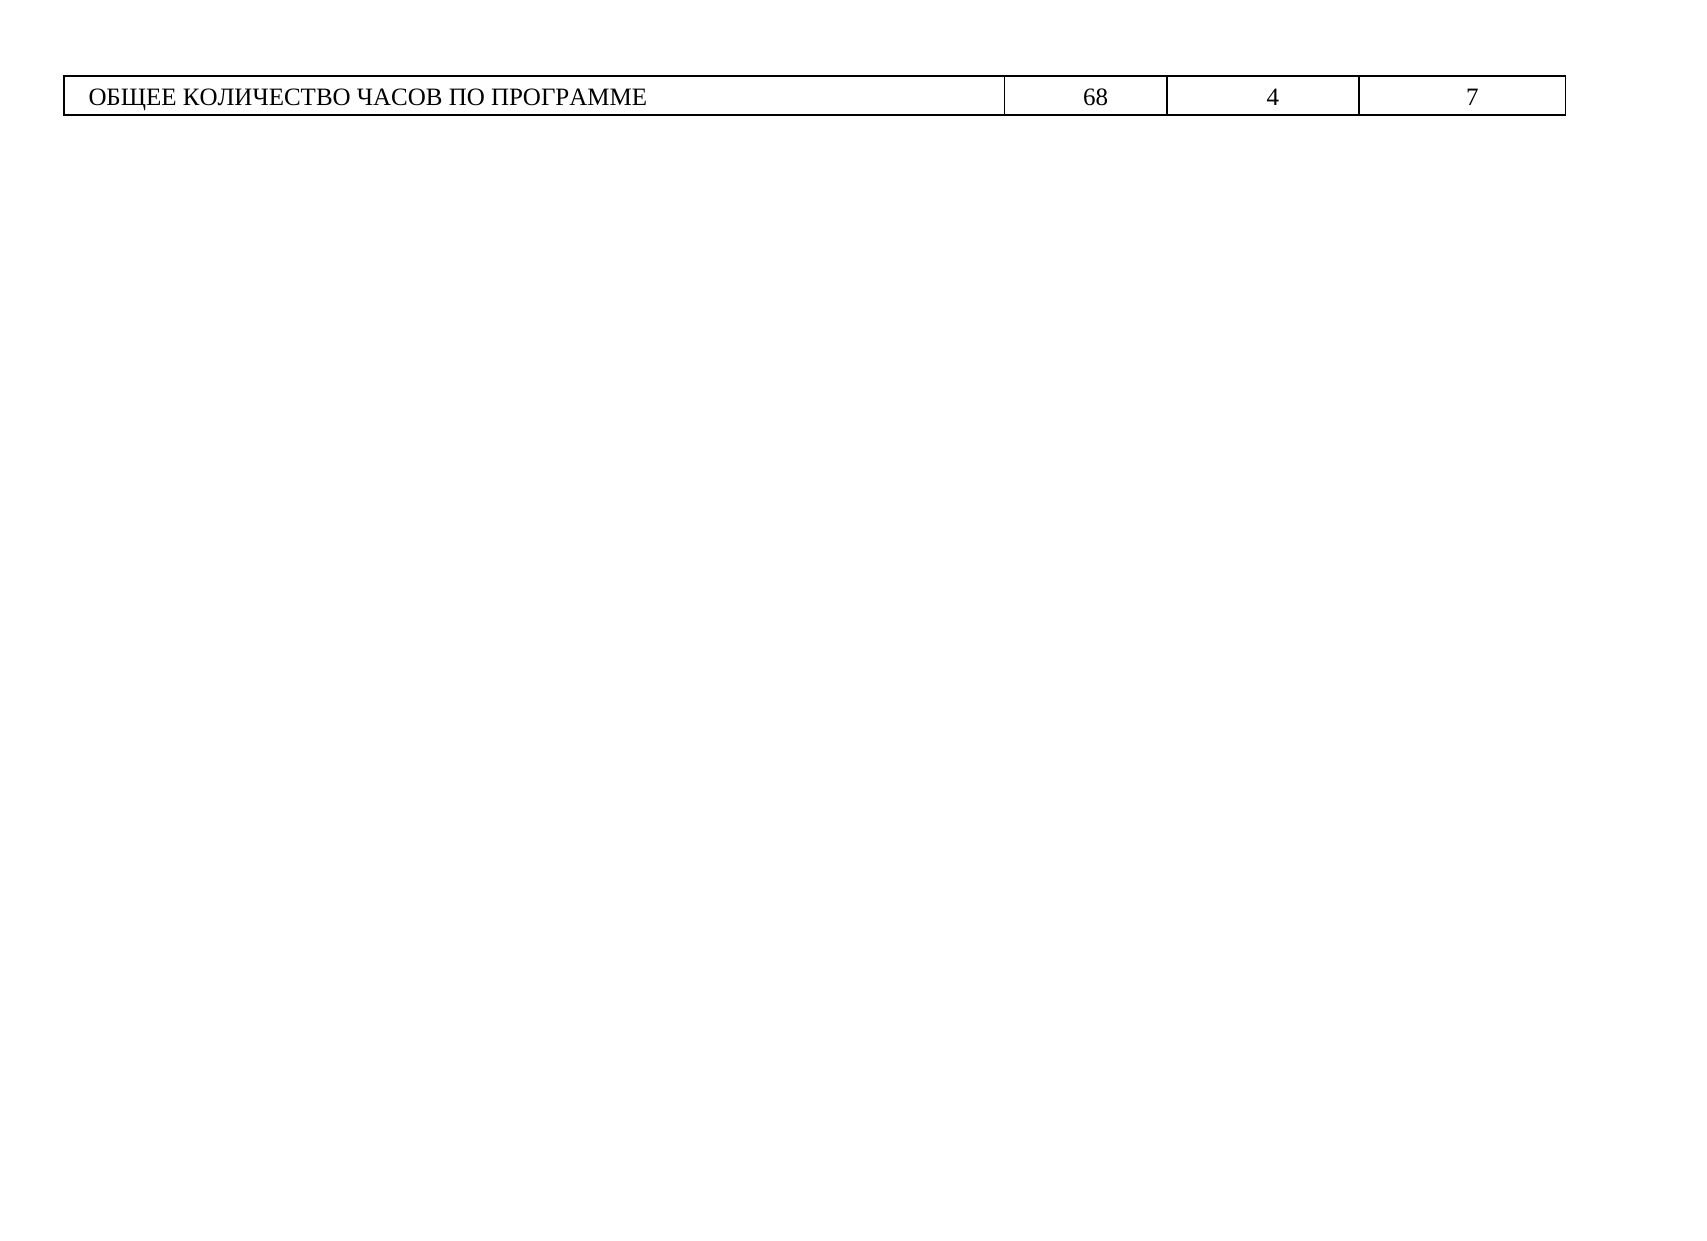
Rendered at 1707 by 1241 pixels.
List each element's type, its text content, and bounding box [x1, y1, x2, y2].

table_cell 4 [1168, 77, 1358, 114]
table_cell 7 [1360, 77, 1565, 114]
table_cell ОБЩЕЕ КОЛИЧЕСТВО ЧАСОВ ПО ПРОГРАММЕ [65, 77, 1004, 114]
table_cell 68 [1005, 77, 1166, 114]
